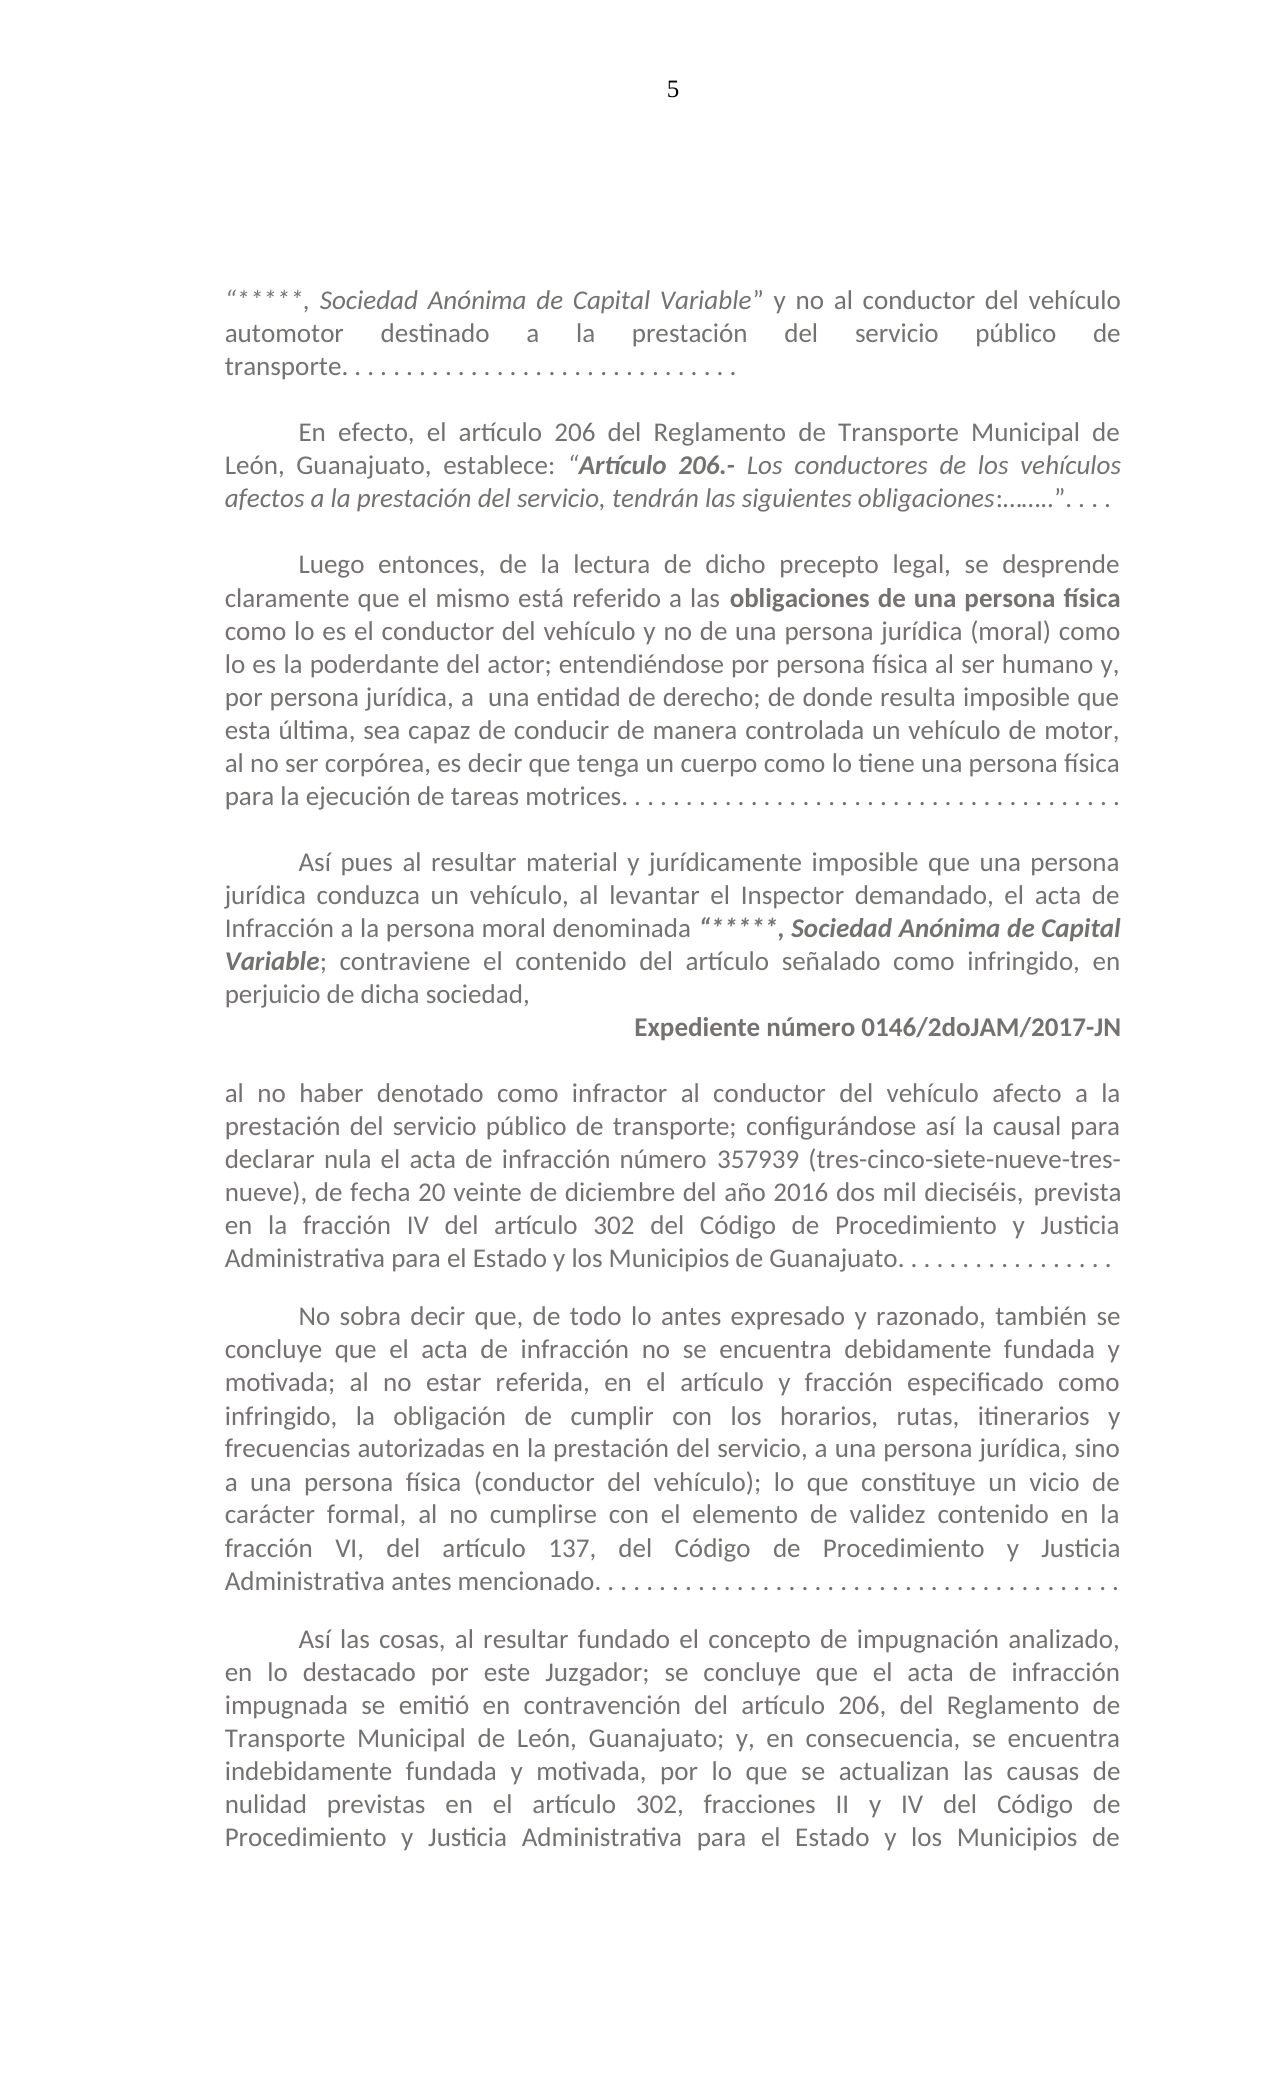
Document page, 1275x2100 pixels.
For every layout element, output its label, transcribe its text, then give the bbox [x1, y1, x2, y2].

text Así pues al resultar material y jurídicamente imposible que una persona jurídica conduzca un vehículo, al levantar el Inspector demandado, el acta de Infracción a la persona moral denominada “*****, Sociedad Anónima de Capital Variable; contraviene el contenido del artículo señalado como infringido, en perjuicio de dicha sociedad, [224, 845, 1121, 1010]
text Expediente número 0146/2doJAM/2017-JN [224, 1010, 1121, 1043]
text En efecto, el artículo 206 del Reglamento de Transporte Municipal de León, Guanajuato, establece: “Artículo 206.- Los conductores de los vehículos afectos a la prestación del servicio, tendrán las siguientes obligaciones:……..”. . . . [224, 416, 1121, 515]
text No sobra decir que, de todo lo antes expresado y razonado, también se concluye que el acta de infracción no se encuentra debidamente fundada y motivada; al no estar referida, en el artículo y fracción especificado como infringido, la obligación de cumplir con los horarios, rutas, itinerarios y frecuencias autorizadas en la prestación del servicio, a una persona jurídica, sino a una persona física (conductor del vehículo); lo que constituye un vicio de carácter formal, al no cumplirse con el elemento de validez contenido en la fracción VI, del artículo 137, del Código de Procedimiento y Justicia Administrativa antes mencionado. . . . . . . . . . . . . . . . . . . . . . . . . . . . . . . . . . . . . . . . . [224, 1299, 1121, 1597]
text al no haber denotado como infractor al conductor del vehículo afecto a la prestación del servicio público de transporte; configurándose así la causal para declarar nula el acta de infracción número 357939 (tres-cinco-siete-nueve-tres-nueve), de fecha 20 veinte de diciembre del año 2016 dos mil dieciséis, prevista en la fracción IV del artículo 302 del Código de Procedimiento y Justicia Administrativa para el Estado y los Municipios de Guanajuato. . . . . . . . . . . . . . . . . [224, 1076, 1121, 1274]
text Luego entonces, de la lectura de dicho precepto legal, se desprende claramente que el mismo está referido a las obligaciones de una persona física como lo es el conductor del vehículo y no de una persona jurídica (moral) como lo es la poderdante del actor; entendiéndose por persona física al ser humano y, por persona jurídica, a una entidad de derecho; de donde resulta imposible que esta última, sea capaz de conducir de manera controlada un vehículo de motor, al no ser corpórea, es decir que tenga un cuerpo como lo tiene una persona física para la ejecución de tareas motrices. . . . . . . . . . . . . . . . . . . . . . . . . . . . . . . . . . . . . . . [224, 548, 1121, 812]
